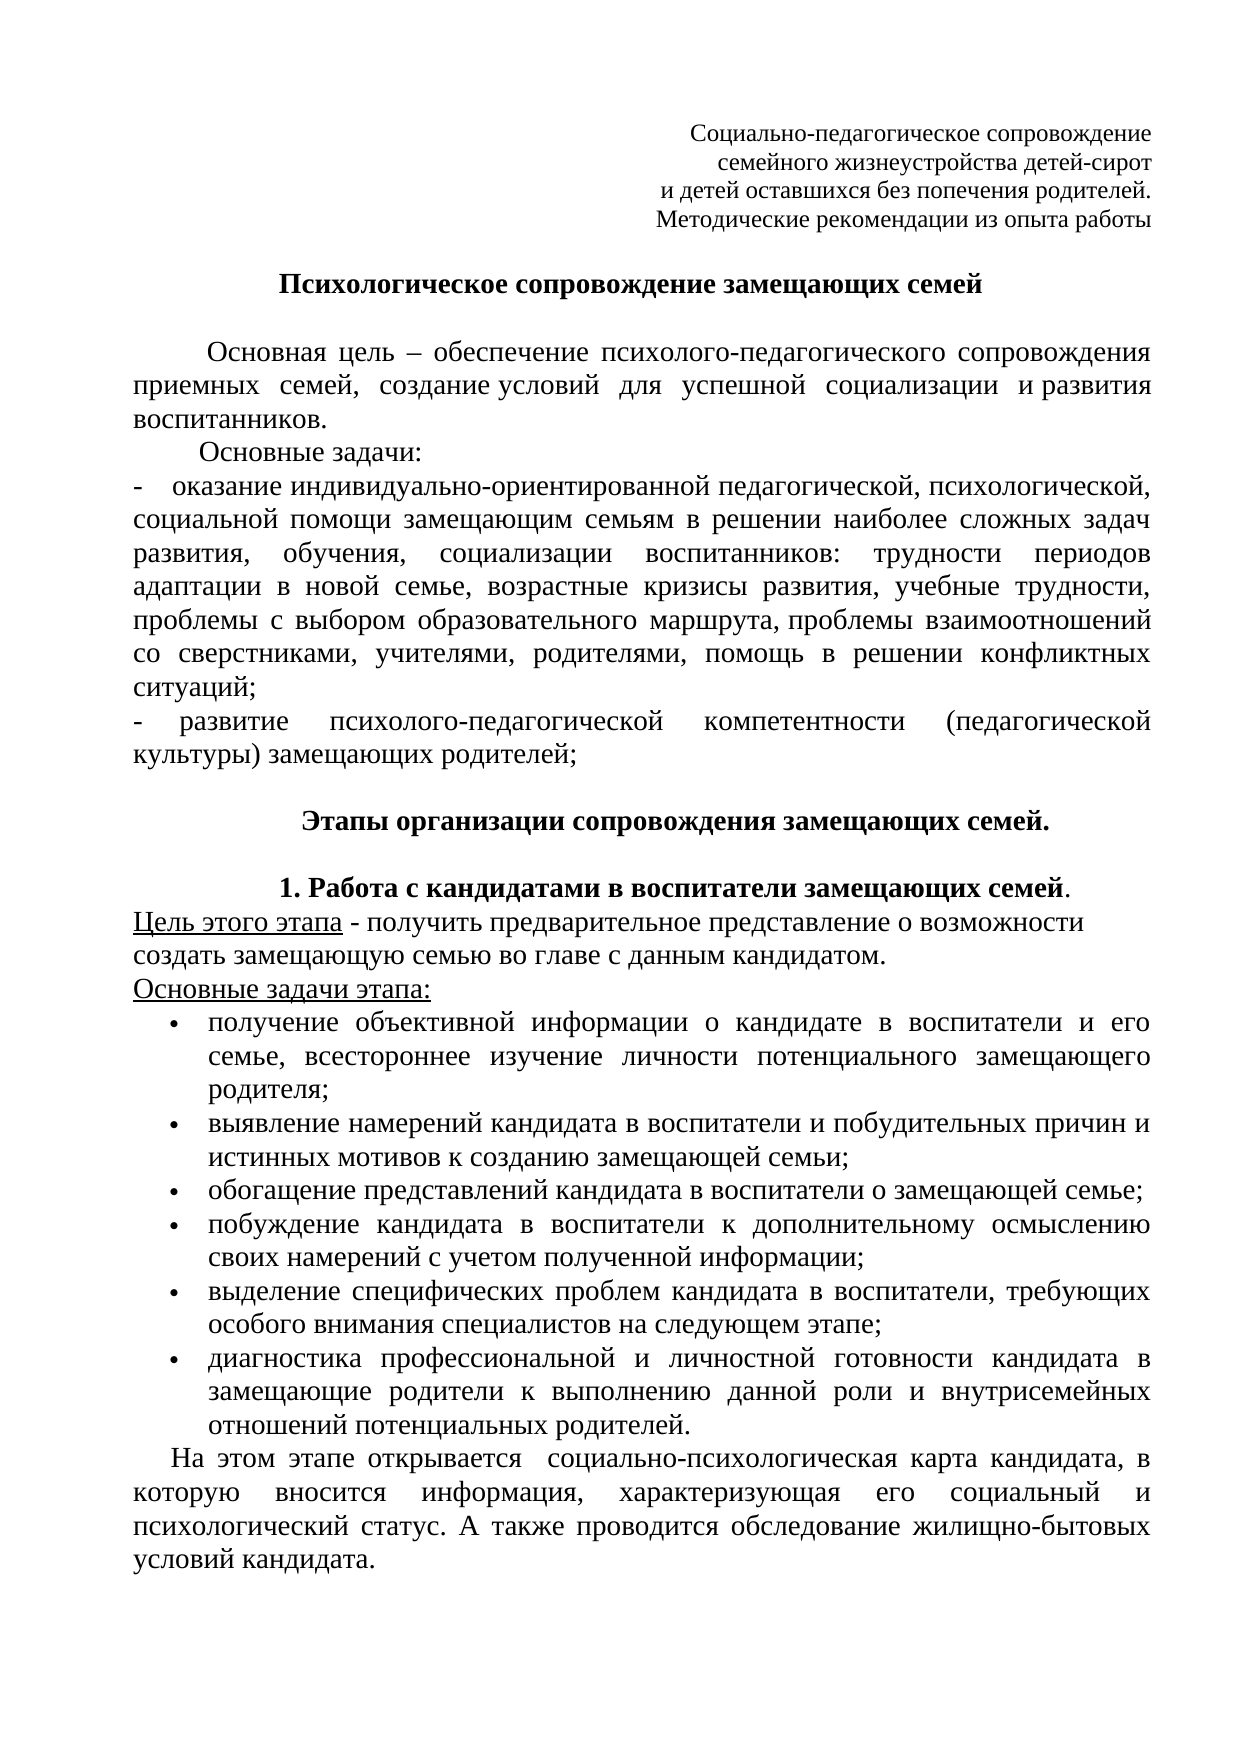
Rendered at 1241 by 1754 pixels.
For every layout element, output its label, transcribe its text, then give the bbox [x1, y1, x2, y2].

text 1. Работа с кандидатами в воспитатели замещающих семей. Цель этого этапа - получить предварительное представление о возможности создать замещающую семью во главе с данным кандидатом. Основные задачи этапа: [133, 870, 1152, 1004]
list побуждение кандидата в воспитатели к дополнительному осмыслению своих намерений с учетом полученной информации; [170, 1206, 1152, 1273]
text Психологическое сопровождение замещающих семей [133, 267, 1152, 300]
text семейного жизнеустройства детей-сирот [133, 147, 1152, 176]
text Методические рекомендации из опыта работы [133, 204, 1152, 233]
text На этом этапе открывается социально-психологическая карта кандидата, в которую вносится информация, характеризующая его социальный и психологический статус. А также проводится обследование жилищно-бытовых условий кандидата. [133, 1441, 1152, 1575]
text - развитие психолого-педагогической компетентности (педагогической культуры) замещающих родителей; [133, 703, 1152, 770]
list обогащение представлений кандидата в воспитатели о замещающей семье; [170, 1172, 1152, 1206]
list выявление намерений кандидата в воспитатели и побудительных причин и истинных мотивов к созданию замещающей семьи; [170, 1105, 1152, 1172]
list выделение специфических проблем кандидата в воспитатели, требующих особого внимания специалистов на следующем этапе; [170, 1273, 1152, 1340]
text Этапы организации сопровождения замещающих семей. [133, 803, 1152, 837]
list получение объективной информации о кандидате в воспитатели и его семье, всестороннее изучение личности потенциального замещающего родителя; [170, 1004, 1152, 1105]
list диагностика профессиональной и личностной готовности кандидата в замещающие родители к выполнению данной роли и внутрисемейных отношений потенциальных родителей. [170, 1340, 1152, 1441]
text и детей оставшихся без попечения родителей. [133, 176, 1152, 204]
text Социально-педагогическое сопровождение [133, 118, 1152, 147]
text Основная цель – обеспечение психолого-педагогического сопровождения приемных семей, создание условий для успешной социализации и развития воспитанников. Основные задачи: [133, 334, 1152, 468]
text - оказание индивидуально-ориентированной педагогической, психологической, социальной помощи замещающим семьям в решении наиболее сложных задач развития, обучения, социализации воспитанников: трудности периодов адаптации в новой семье, возрастные кризисы развития, учебные трудности, проблемы с выбором образовательного маршрута, проблемы взаимоотношений со сверстниками, учителями, родителями, помощь в решении конфликтных ситуаций; [133, 468, 1152, 703]
